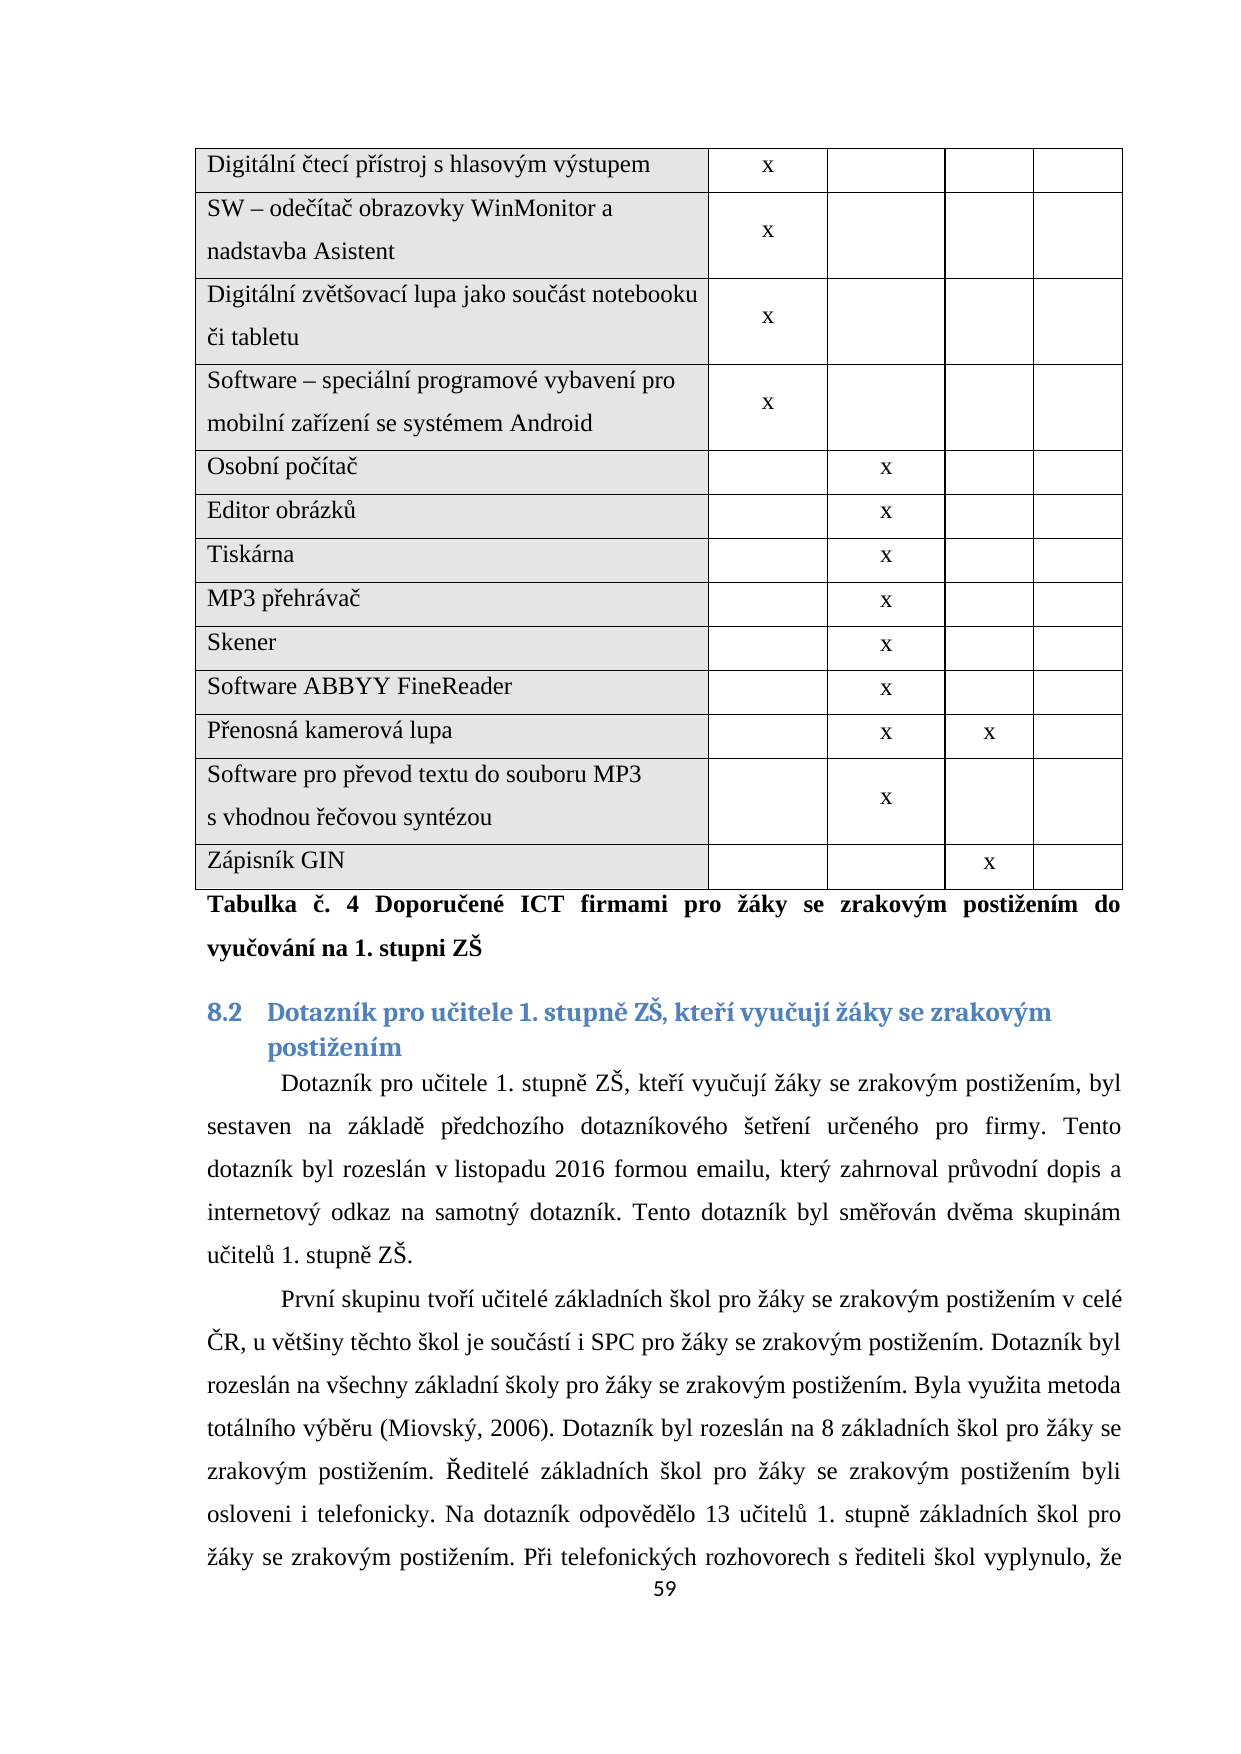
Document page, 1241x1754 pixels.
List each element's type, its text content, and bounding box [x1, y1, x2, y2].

table_cell x [709, 193, 827, 278]
table_cell [1034, 715, 1122, 758]
table_cell [828, 149, 944, 192]
table_cell Software ABBYY FineReader [196, 671, 708, 714]
table_cell x [828, 451, 944, 494]
table_cell Digitální čtecí přístroj s hlasovým výstupem [196, 149, 708, 192]
table_cell [709, 627, 827, 670]
table_cell x [828, 759, 944, 844]
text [207, 1284, 1122, 1571]
table_cell [946, 495, 1033, 538]
table_cell [1034, 539, 1122, 582]
table_cell [709, 845, 827, 888]
table_cell [709, 539, 827, 582]
table_cell x [709, 279, 827, 364]
table_cell [946, 539, 1033, 582]
table_cell [709, 759, 827, 844]
table_cell [946, 279, 1033, 364]
text Tabulka č. 4 Doporučené ICT firmami pro žáky se zrakovým postižením do vyučování na 1. stupni ZŠ [207, 890, 1122, 961]
table_cell Software – speciální programové vybavení pro mobilní zařízení se systémem Android [196, 365, 708, 450]
table_cell [828, 365, 944, 450]
table_cell Editor obrázků [196, 495, 708, 538]
table_cell [1034, 845, 1122, 888]
table_cell [709, 495, 827, 538]
table_cell x [828, 671, 944, 714]
table_cell SW – odečítač obrazovky WinMonitor a nadstavba Asistent [196, 193, 708, 278]
table_cell Tiskárna [196, 539, 708, 582]
table_cell x [946, 845, 1033, 888]
table_cell [946, 365, 1033, 450]
table_cell [946, 627, 1033, 670]
table_cell [709, 671, 827, 714]
table_cell [1034, 193, 1122, 278]
table_cell [946, 759, 1033, 844]
table_cell x [828, 583, 944, 626]
table_cell [1034, 495, 1122, 538]
table_cell [1034, 279, 1122, 364]
table_cell Přenosná kamerová lupa [196, 715, 708, 758]
table_cell Digitální zvětšovací lupa jako součást notebooku či tabletu [196, 279, 708, 364]
subtitle Dotazník pro učitele 1. stupně ZŠ, kteří vyučují žáky se zrakovým postižením [207, 997, 1122, 1063]
table_cell Osobní počítač [196, 451, 708, 494]
table_cell [1034, 149, 1122, 192]
table_cell Zápisník GIN [196, 845, 708, 888]
table_cell Software pro převod textu do souboru MP3 s vhodnou řečovou syntézou [196, 759, 708, 844]
table_cell [828, 279, 944, 364]
table_cell x [946, 715, 1033, 758]
table_cell [1034, 627, 1122, 670]
table_cell [946, 451, 1033, 494]
table_cell x [828, 627, 944, 670]
table_cell MP3 přehrávač [196, 583, 708, 626]
table_cell Skener [196, 627, 708, 670]
table_cell [709, 451, 827, 494]
table_cell [1034, 451, 1122, 494]
table_cell x [828, 495, 944, 538]
table_cell [828, 845, 944, 888]
table_cell [709, 583, 827, 626]
table_cell [1034, 583, 1122, 626]
table_cell [709, 715, 827, 758]
table_cell [946, 149, 1033, 192]
table_cell [1034, 365, 1122, 450]
table_cell [1034, 671, 1122, 714]
text Dotazník pro učitele 1. stupně ZŠ, kteří vyučují žáky se zrakovým postižením, byl sestaven na základě předchozího dotazníkového šetření určeného pro firmy. Tento dotazník byl rozeslán v listopadu 2016 formou emailu, který zahrnoval průvodní dopis a internetový odkaz na samotný dotazník. Tento dotazník byl směřován dvěma skupinám učitelů 1. stupně ZŠ. [207, 1068, 1122, 1269]
table_cell x [709, 365, 827, 450]
table_cell x [828, 715, 944, 758]
table_cell [946, 193, 1033, 278]
table_cell [828, 193, 944, 278]
table_cell [1034, 759, 1122, 844]
table_cell [946, 671, 1033, 714]
table_cell x [709, 149, 827, 192]
table_cell x [828, 539, 944, 582]
table_cell [946, 583, 1033, 626]
